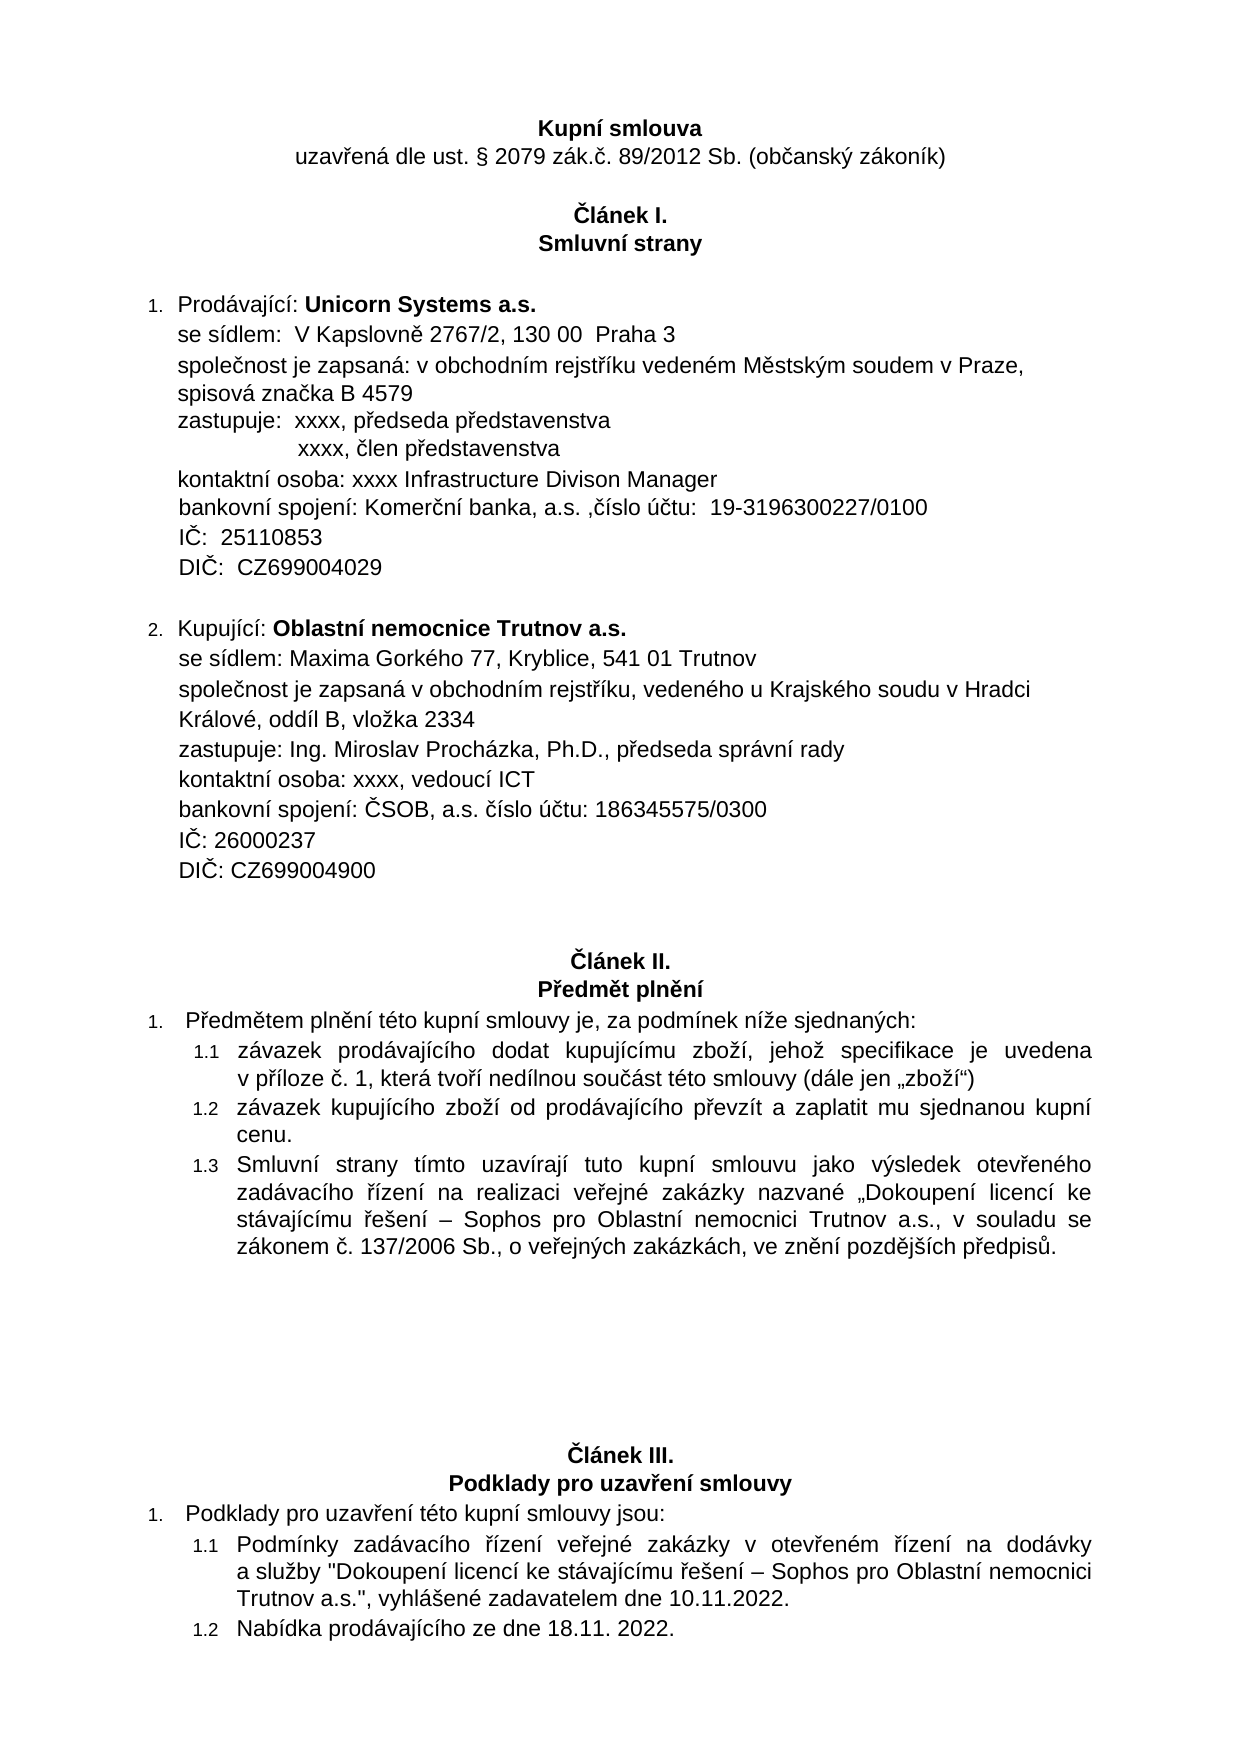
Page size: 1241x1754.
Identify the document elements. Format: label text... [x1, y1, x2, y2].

text Podklady pro uzavření smlouvy [148, 1470, 1092, 1497]
text DIČ: CZ699004029 [178, 554, 1092, 581]
text Článek III. [158, 1442, 1083, 1468]
list Předmětem plnění této kupní smlouvy je, za podmínek níže sjednaných: [148, 1007, 1092, 1033]
text xxxx, člen představenstva [148, 435, 1092, 462]
list Nabídka prodávajícího ze dne 18.11. 2022. [192, 1615, 1092, 1642]
text Článek II. [158, 948, 1082, 974]
list Podklady pro uzavření této kupní smlouvy jsou: [148, 1500, 1092, 1527]
list Prodávající: Unicorn Systems a.s. [148, 291, 1092, 318]
list závazek prodávajícího dodat kupujícímu zboží, jehož specifikace je uvedena v příloze č. 1, která tvoří nedílnou součást této smlouvy (dále jen „zboží“) [193, 1037, 1092, 1092]
text Smluvní strany [148, 230, 1092, 257]
text IČ: 26000237 [178, 827, 1092, 853]
text Předmět plnění [148, 976, 1092, 1003]
text uzavřená dle ust. § 2079 zák.č. 89/2012 Sb. (občanský zákoník) [158, 143, 1082, 169]
text kontaktní osoba: xxxx, vedoucí ICT bankovní spojení: ČSOB, a.s. číslo účtu: 186345575/0300 [178, 766, 1092, 823]
list Podmínky zadávacího řízení veřejné zakázky v otevřeném řízení na dodávky a služby "Dokoupení licencí ke stávajícímu řešení – Sophos pro Oblastní nemocnici Trutnov a.s.", vyhlášené zadavatelem dne 10.11.2022. [192, 1531, 1092, 1612]
text DIČ: CZ699004900 [178, 857, 1092, 883]
text se sídlem: V Kapslovně 2767/2, 130 00 Praha 3 [177, 321, 1092, 348]
text kontaktní osoba: xxxx Infrastructure Divison Manager [177, 466, 1092, 492]
text společnost je zapsaná: v obchodním rejstříku vedeném Městským soudem v Praze, spisová značka B 4579 zastupuje: xxxx, předseda představenstva [177, 352, 1092, 434]
list Smluvní strany tímto uzavírají tuto kupní smlouvu jako výsledek otevřeného zadávacího řízení na realizaci veřejné zakázky nazvané „Dokoupení licencí ke stávajícímu řešení – Sophos pro Oblastní nemocnici Trutnov a.s., v souladu se zákonem č. 137/2006 Sb., o veřejných zakázkách, ve znění pozdějších předpisů. [192, 1151, 1092, 1260]
text bankovní spojení: Komerční banka, a.s. ,číslo účtu: 19-3196300227/0100 [178, 494, 1092, 520]
text se sídlem: Maxima Gorkého 77, Kryblice, 541 01 Trutnov společnost je zapsaná v obchodním rejstříku, vedeného u Krajského soudu v Hradci Králové, oddíl B, vložka 2334 zastupuje: Ing. Miroslav Procházka, Ph.D., předseda správní rady [178, 645, 1092, 762]
list Kupující: Oblastní nemocnice Trutnov a.s. [148, 615, 1092, 642]
list závazek kupujícího zboží od prodávajícího převzít a zaplatit mu sjednanou kupní cenu. [192, 1094, 1092, 1147]
text Kupní smlouva [148, 114, 1092, 141]
text IČ: 25110853 [178, 524, 1092, 551]
text Článek I. [158, 202, 1083, 228]
